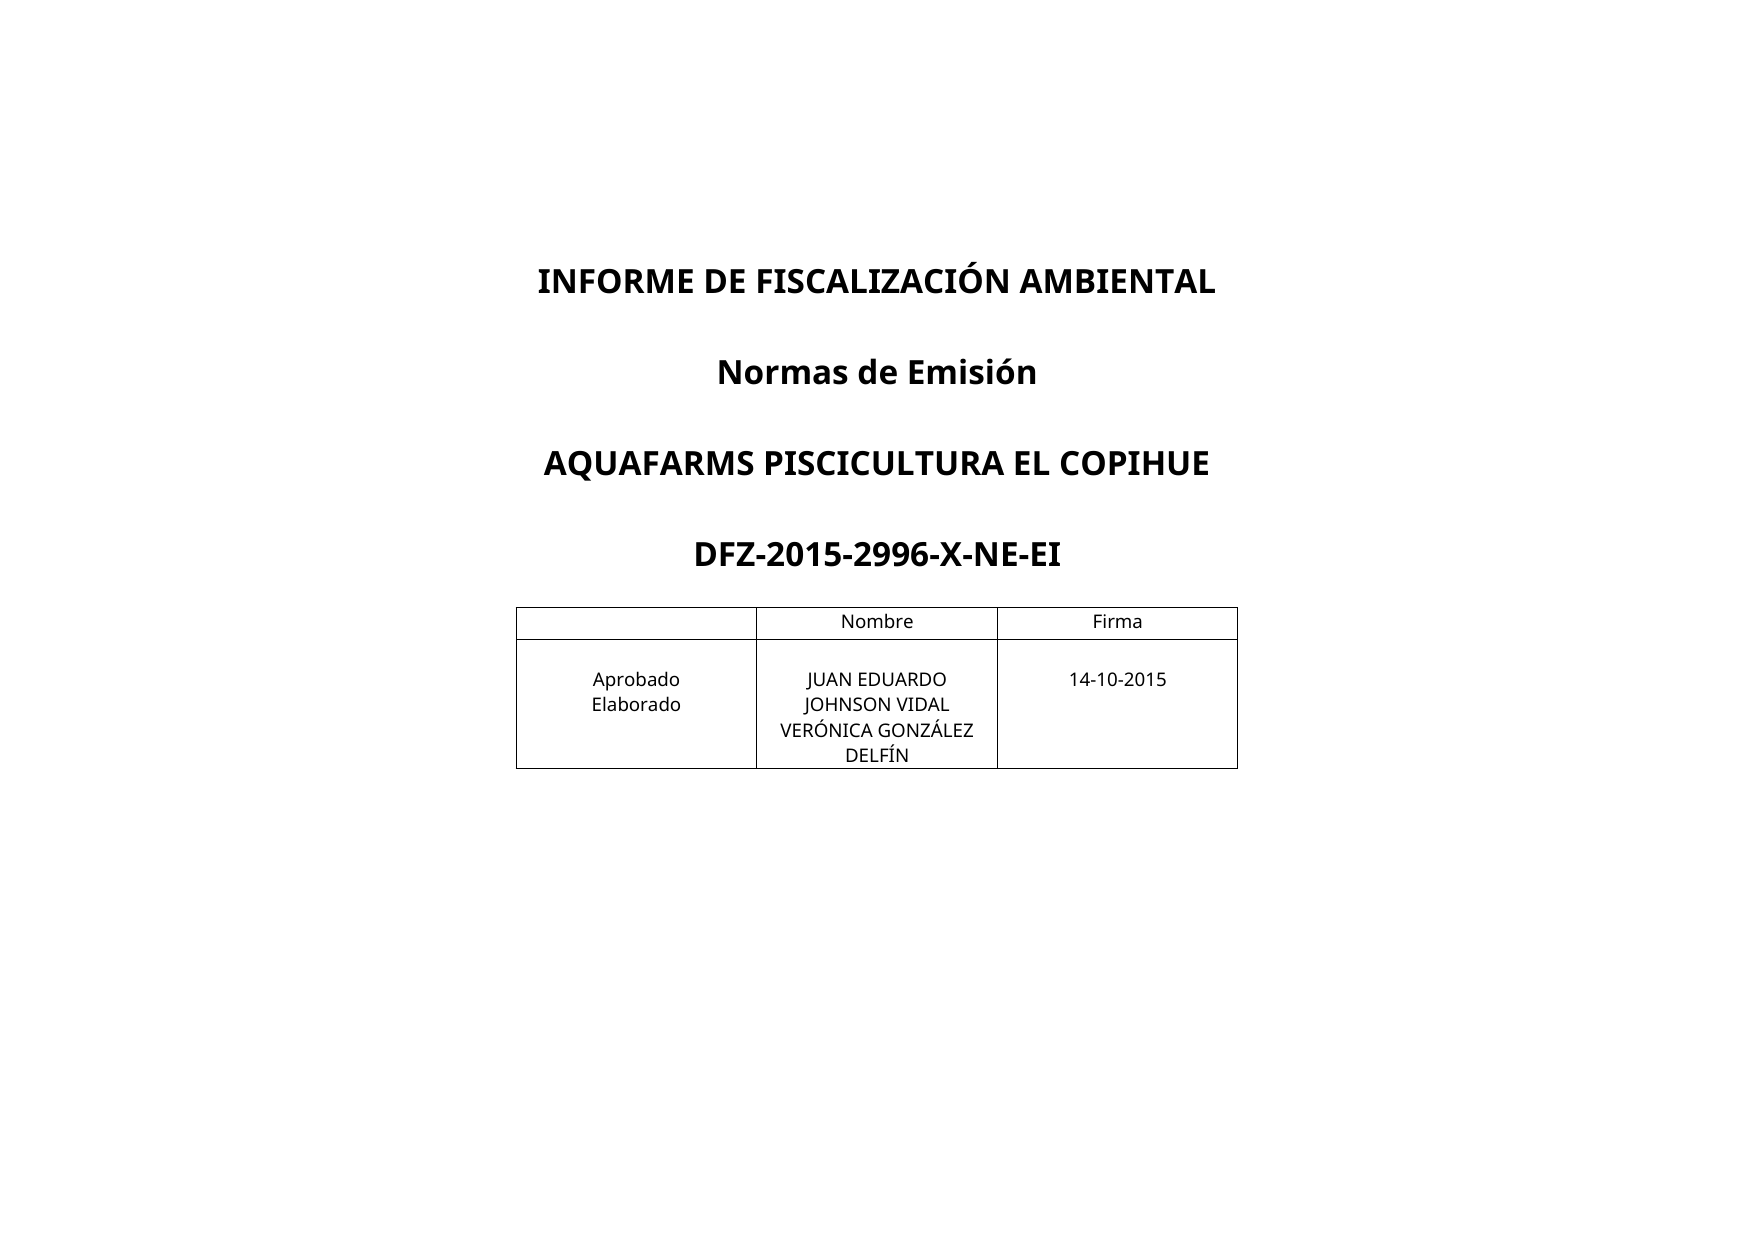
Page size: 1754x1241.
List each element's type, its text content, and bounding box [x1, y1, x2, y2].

table_cell 14-10-2015 [998, 640, 1237, 768]
table_header Firma [998, 608, 1237, 639]
table_cell JUAN EDUARDO JOHNSON VIDAL VERÓNICA GONZÁLEZ DELFÍN [757, 640, 997, 768]
table_header Nombre [757, 608, 997, 639]
table_header [517, 608, 756, 639]
text Normas de Emisión [150, 303, 1604, 394]
text AQUAFARMS PISCICULTURA EL COPIHUE [150, 394, 1604, 485]
text DFZ-2015-2996-X-NE-EI [150, 485, 1604, 576]
text INFORME DE FISCALIZACIÓN AMBIENTAL [150, 212, 1604, 303]
table_cell Aprobado Elaborado [517, 640, 756, 768]
